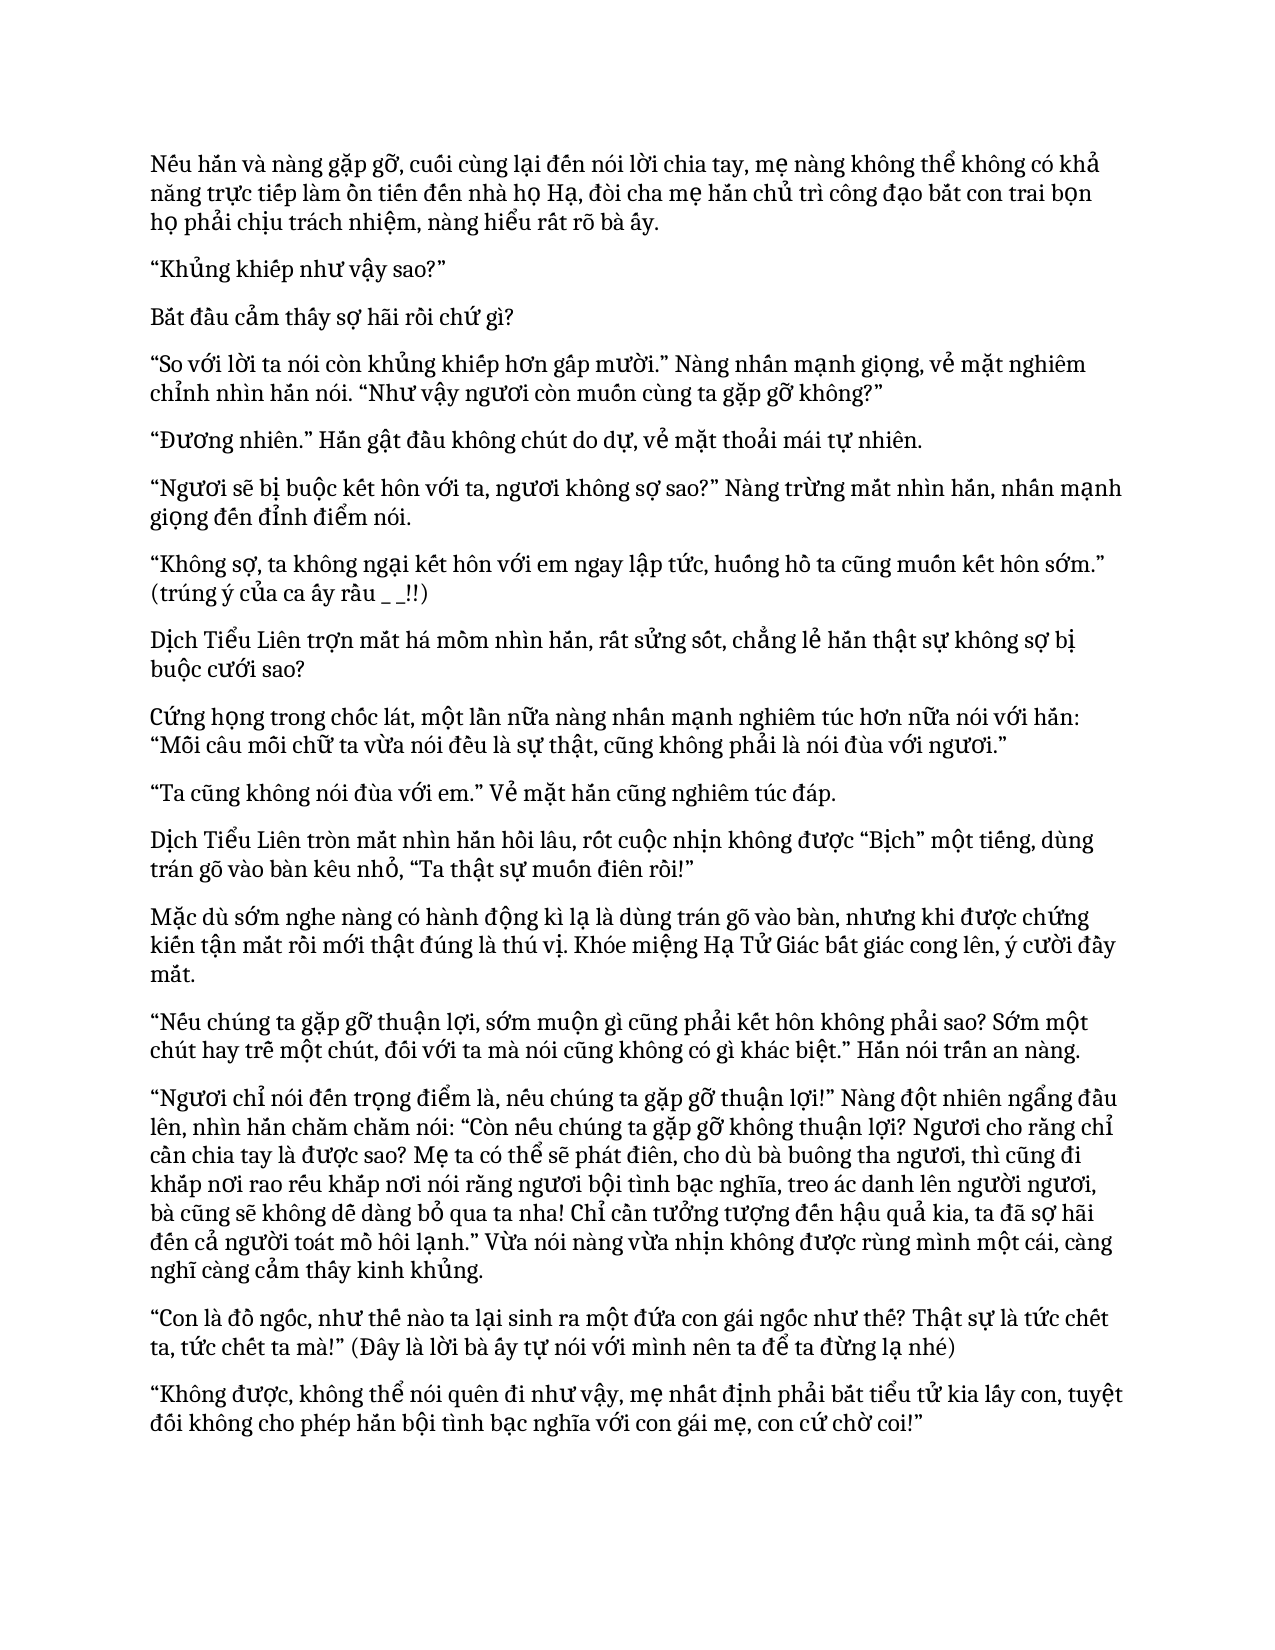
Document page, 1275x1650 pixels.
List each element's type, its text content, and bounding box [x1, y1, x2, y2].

text “Ngươi chỉ nói đến trọng điểm là, nếu chúng ta gặp gỡ thuận lợi!” Nàng đột nhiên ngẩng đầu lên, nhìn hắn chằm chằm nói: “Còn nếu chúng ta gặp gỡ không thuận lợi? Ngươi cho rằng chỉ cần chia tay là được sao? Mẹ ta có thể sẽ phát điên, cho dù bà buông tha ngươi, thì cũng đi khắp nơi rao rếu khắp nơi nói rằng ngươi bội tình bạc nghĩa, treo ác danh lên người ngươi, bà cũng sẽ không dễ dàng bỏ qua ta nha! Chỉ cần tưởng tượng đến hậu quả kia, ta đã sợ hãi đến cả người toát mồ hôi lạnh.” Vừa nói nàng vừa nhịn không được rùng mình một cái, càng nghĩ càng cảm thấy kinh khủng. [150, 1084, 1125, 1285]
text “Không sợ, ta không ngại kết hôn với em ngay lập tức, huống hồ ta cũng muốn kết hôn sớm.” (trúng ý của ca ấy rầu _ _!!) [150, 550, 1125, 607]
text “Ngươi sẽ bị buộc kết hôn với ta, ngươi không sợ sao?” Nàng trừng mắt nhìn hắn, nhấn mạnh giọng đến đỉnh điểm nói. [150, 474, 1125, 531]
text Bắt đầu cảm thấy sợ hãi rồi chứ gì? [150, 302, 1125, 331]
text “Đương nhiên.” Hắn gật đầu không chút do dự, vẻ mặt thoải mái tự nhiên. [150, 426, 1125, 455]
text “So với lời ta nói còn khủng khiếp hơn gấp mười.” Nàng nhấn mạnh giọng, vẻ mặt nghiêm chỉnh nhìn hắn nói. “Như vậy ngươi còn muốn cùng ta gặp gỡ không?” [150, 350, 1125, 407]
text Cứng họng trong chốc lát, một lần nữa nàng nhấn mạnh nghiêm túc hơn nữa nói với hắn: “Mỗi câu mỗi chữ ta vừa nói đều là sự thật, cũng không phải là nói đùa với ngươi.” [150, 702, 1125, 760]
text Dịch Tiểu Liên tròn mắt nhìn hắn hồi lâu, rốt cuộc nhịn không được “Bịch” một tiếng, dùng trán gõ vào bàn kêu nhỏ, “Ta thật sự muốn điên rồi!” [150, 826, 1125, 884]
text “Ta cũng không nói đùa với em.” Vẻ mặt hắn cũng nghiêm túc đáp. [150, 779, 1125, 807]
text “Nếu chúng ta gặp gỡ thuận lợi, sớm muộn gì cũng phải kết hôn không phải sao? Sớm một chút hay trễ một chút, đối với ta mà nói cũng không có gì khác biệt.” Hắn nói trấn an nàng. [150, 1007, 1125, 1065]
text Dịch Tiểu Liên trợn mắt há mồm nhìn hắn, rất sửng sốt, chẳng lẻ hắn thật sự không sợ bị buộc cưới sao? [150, 626, 1125, 684]
text “Không được, không thể nói quên đi như vậy, mẹ nhất định phải bắt tiểu tử kia lấy con, tuyệt đối không cho phép hắn bội tình bạc nghĩa với con gái mẹ, con cứ chờ coi!” [150, 1380, 1125, 1437]
text “Khủng khiếp như vậy sao?” [150, 255, 1125, 284]
text Mặc dù sớm nghe nàng có hành động kì lạ là dùng trán gõ vào bàn, nhưng khi được chứng kiến tận mắt rồi mới thật đúng là thú vị. Khóe miệng Hạ Tử Giác bất giác cong lên, ý cười đầy mắt. [150, 902, 1125, 989]
text “Con là đồ ngốc, như thế nào ta lại sinh ra một đứa con gái ngốc như thế? Thật sự là tức chết ta, tức chết ta mà!” (Đây là lời bà ấy tự nói với mình nên ta để ta đừng lạ nhé) [150, 1304, 1125, 1361]
text Nếu hắn và nàng gặp gỡ, cuối cùng lại đến nói lời chia tay, mẹ nàng không thể không có khả năng trực tiếp làm ồn tiến đến nhà họ Hạ, đòi cha mẹ hắn chủ trì công đạo bắt con trai bọn họ phải chịu trách nhiệm, nàng hiểu rất rõ bà ấy. [150, 150, 1125, 236]
